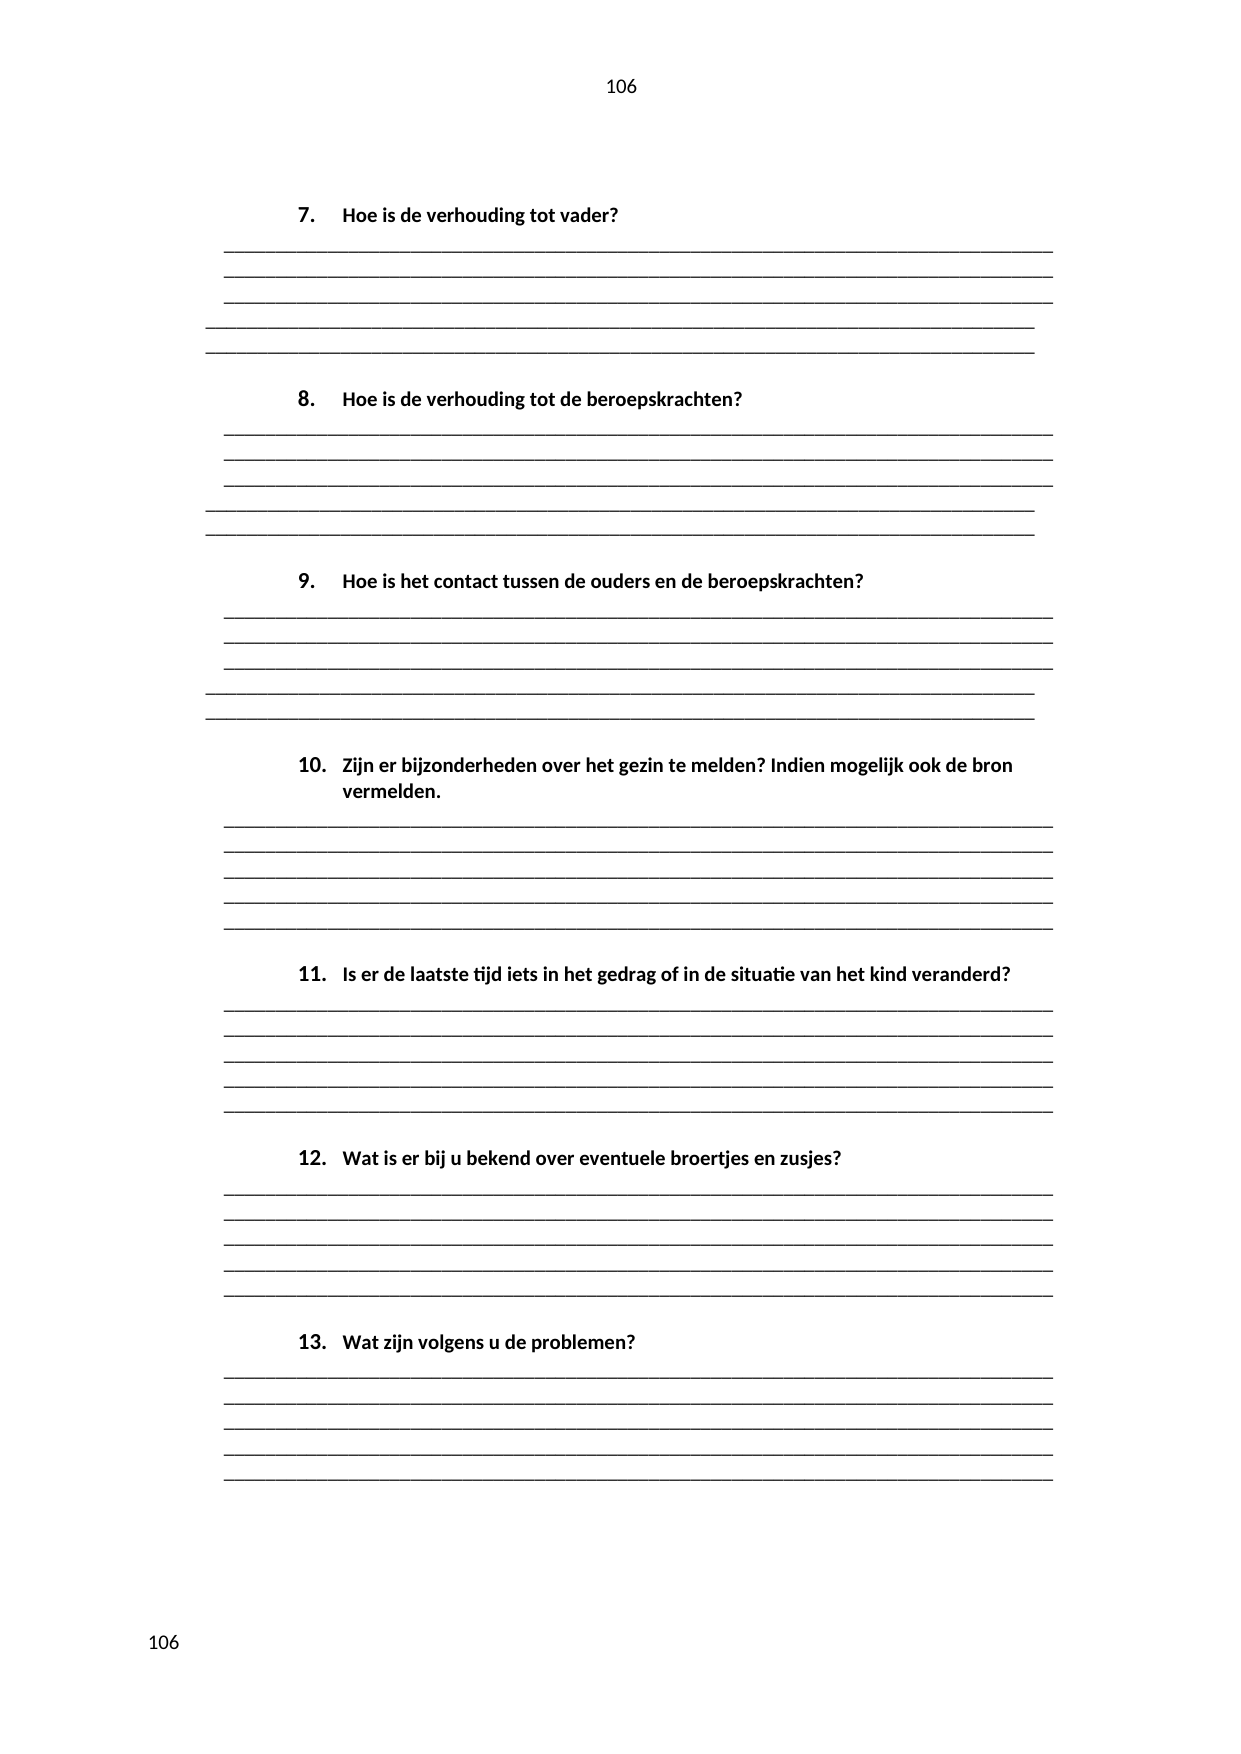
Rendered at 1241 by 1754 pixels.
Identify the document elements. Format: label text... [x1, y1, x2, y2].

text ________________________________________________________________________________ [224, 281, 1093, 306]
list Wat is er bij u bekend over eventuele broertjes en zusjes? [298, 1143, 1093, 1171]
text ________________________________________________________________________________ [224, 1173, 1093, 1198]
text ________________________________________________________________________________ [224, 413, 1093, 438]
text ________________________________________________________________________________ [224, 1040, 1093, 1065]
text ________________________________________________________________________________ [224, 621, 1093, 647]
text ________________________________________________________________________________ [224, 1014, 1093, 1040]
text ________________________________________________________________________________ [224, 438, 1093, 464]
text ________________________________________________________________________________ [224, 1198, 1093, 1224]
text ________________________________________________________________________________ [224, 1357, 1093, 1382]
text ________________________________________________________________________________ [224, 1382, 1093, 1407]
list Hoe is het contact tussen de ouders en de beroepskrachten? [298, 567, 1093, 595]
list Zijn er bijzonderheden over het gezin te melden? Indien mogelijk ook de bron vermelden. [298, 750, 1093, 804]
list Is er de laatste tijd iets in het gedrag of in de situatie van het kind veranderd? [298, 959, 1093, 988]
text ________________________________________________________________________________ [224, 989, 1093, 1014]
text ________________________________________________________________________________ [224, 255, 1093, 281]
list Wat zijn volgens u de problemen? [298, 1327, 1093, 1355]
text ________________________________________________________________________________ [224, 881, 1093, 907]
text ________________________________________________________________________________ [224, 1407, 1093, 1433]
text ________________________________________________________________________________ [224, 464, 1093, 489]
text ________________________________________________________________________________ [224, 647, 1093, 672]
text ________________________________________________________________________________ [224, 831, 1093, 856]
list Hoe is de verhouding tot vader? [298, 201, 1093, 229]
text ________________________________________________________________________________ [224, 907, 1093, 932]
list Hoe is de verhouding tot de beroepskrachten? [298, 384, 1093, 412]
text ________________________________________________________________________________ [224, 1224, 1093, 1249]
text ________________________________________________________________________________ [224, 856, 1093, 881]
text ________________________________________________________________________________ [224, 596, 1093, 621]
text ________________________________________________________________________________ [224, 230, 1093, 255]
text ________________________________________________________________________________ [224, 805, 1093, 831]
